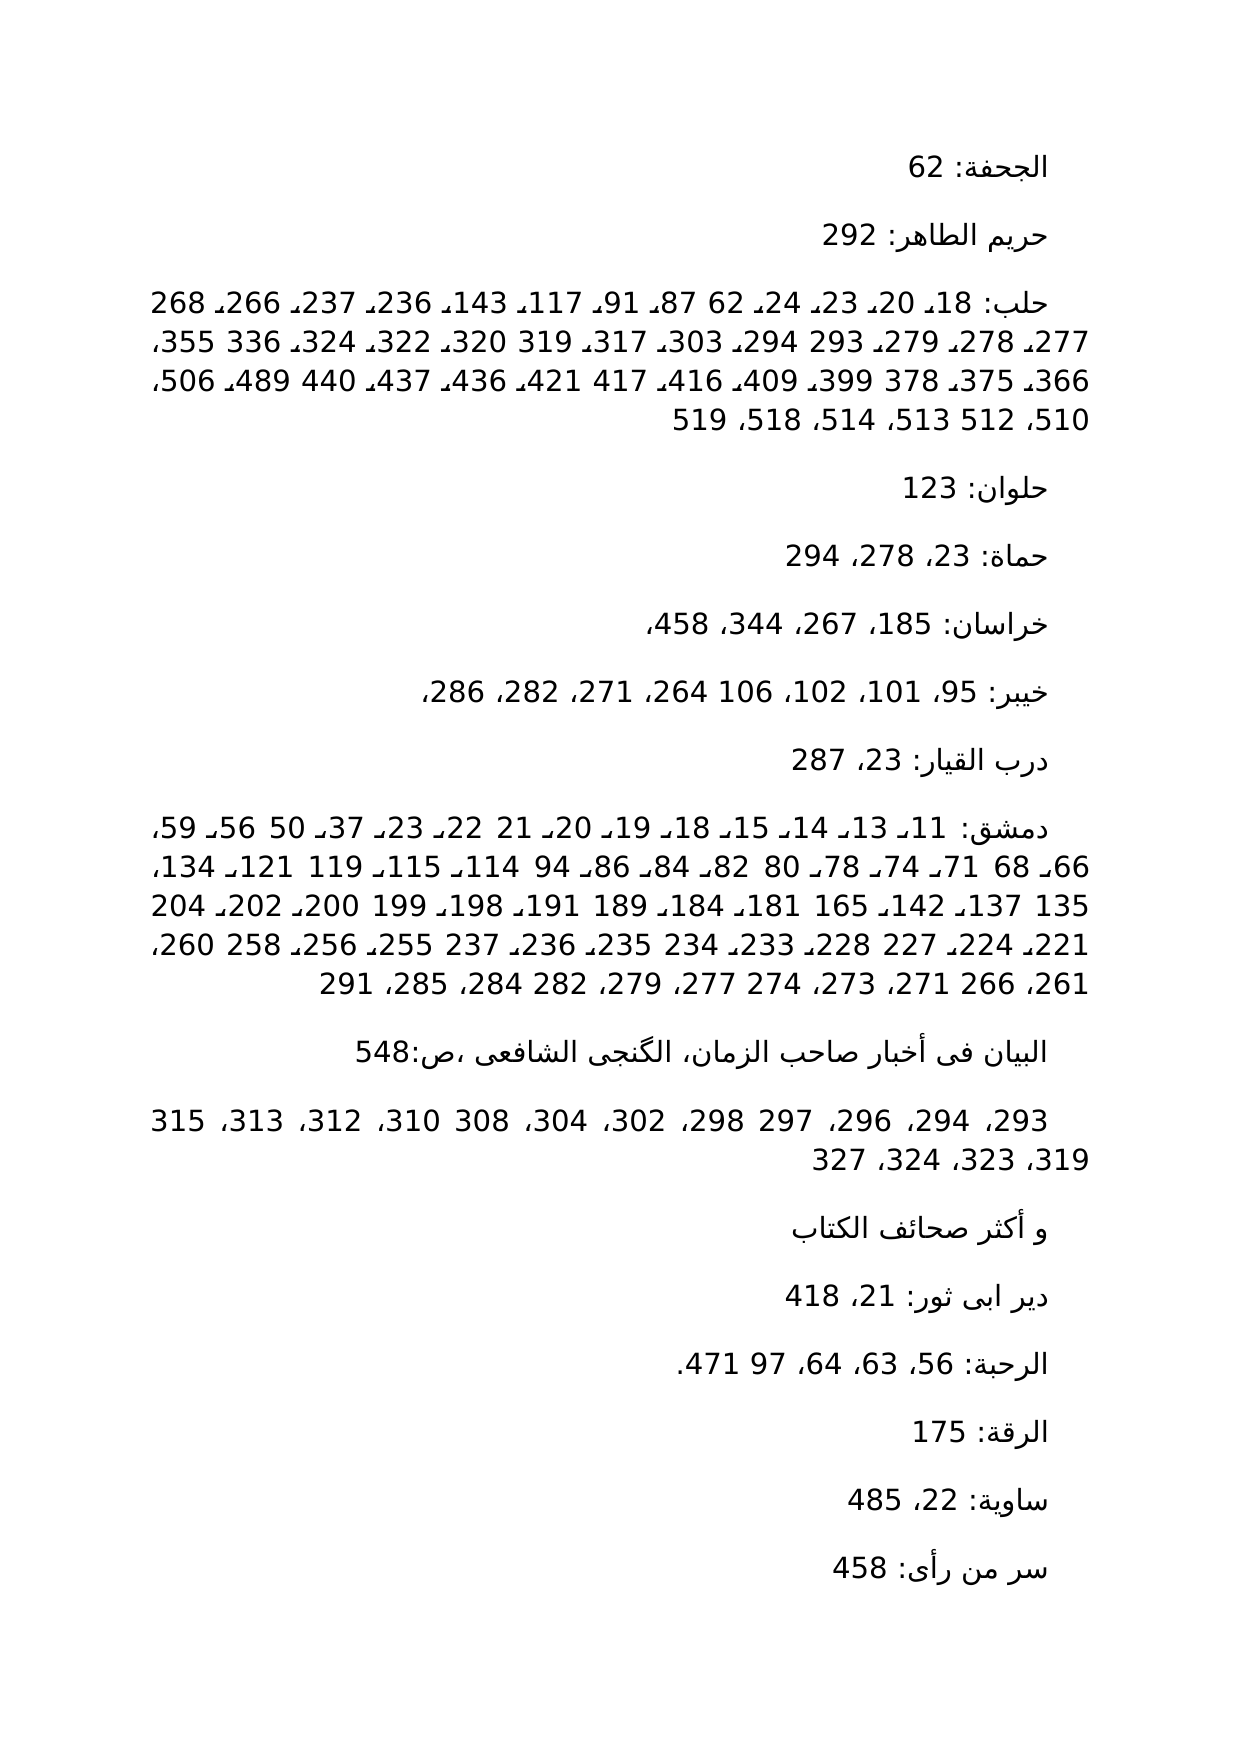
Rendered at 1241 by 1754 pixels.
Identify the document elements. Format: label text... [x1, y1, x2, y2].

text 293، 294، 296، 297 298، 302، 304، 308 310، 312، 313، 315 319، 323، 324، 327 [150, 1104, 1090, 1177]
text دمشق: 11، 13، 14، 15، 18، 19، 20، 21 22، 23، 37، 50 56، 59، 66، 68 71، 74، 78، 80 82، 84، 86، 94 114، 115، 119 121، 134، 135 137، 142، 165 181، 184، 189 191، 198، 199 200، 202، 204 221، 224، 227 228، 233، 234 235، 236، 237 255، 256، 258 260، 261، 266 271، 273، 274 277، 279، 282 284، 285، 291 [150, 812, 1090, 1002]
text حلب: 18، 20، 23، 24، 62 87، 91، 117، 143، 236، 237، 266، 268 277، 278، 279، 293 294، 303، 317، 319 320، 322، 324، 336 355، 366، 375، 378 399، 409، 416، 417 421، 436، 437، 440 489، 506، 510، 512 513، 514، 518، 519 [150, 286, 1090, 437]
text حماة: 23، 278، 294 [150, 539, 1090, 573]
text دیر ابی ثور: 21، 418 [150, 1279, 1090, 1313]
text البیان فی أخبار صاحب الزمان، الگنجی الشافعی ،ص:548 [150, 1036, 1090, 1070]
text سر من رأی: 458 [150, 1552, 1090, 1586]
text و أکثر صحائف الکتاب [150, 1211, 1090, 1245]
text الجحفة: 62 [150, 150, 1090, 184]
text خیبر: 95، 101، 102، 106 264، 271، 282، 286، [150, 676, 1090, 709]
text حلوان: 123 [150, 471, 1090, 505]
text الرحبة: 56، 63، 64، 97 471. [150, 1347, 1090, 1381]
text الرقة: 175 [150, 1415, 1090, 1449]
text ساویة: 22، 485 [150, 1483, 1090, 1517]
text حریم الطاهر: 292 [150, 218, 1090, 252]
text خراسان: 185، 267، 344، 458، [150, 607, 1090, 641]
text درب القیار: 23، 287 [150, 744, 1090, 778]
